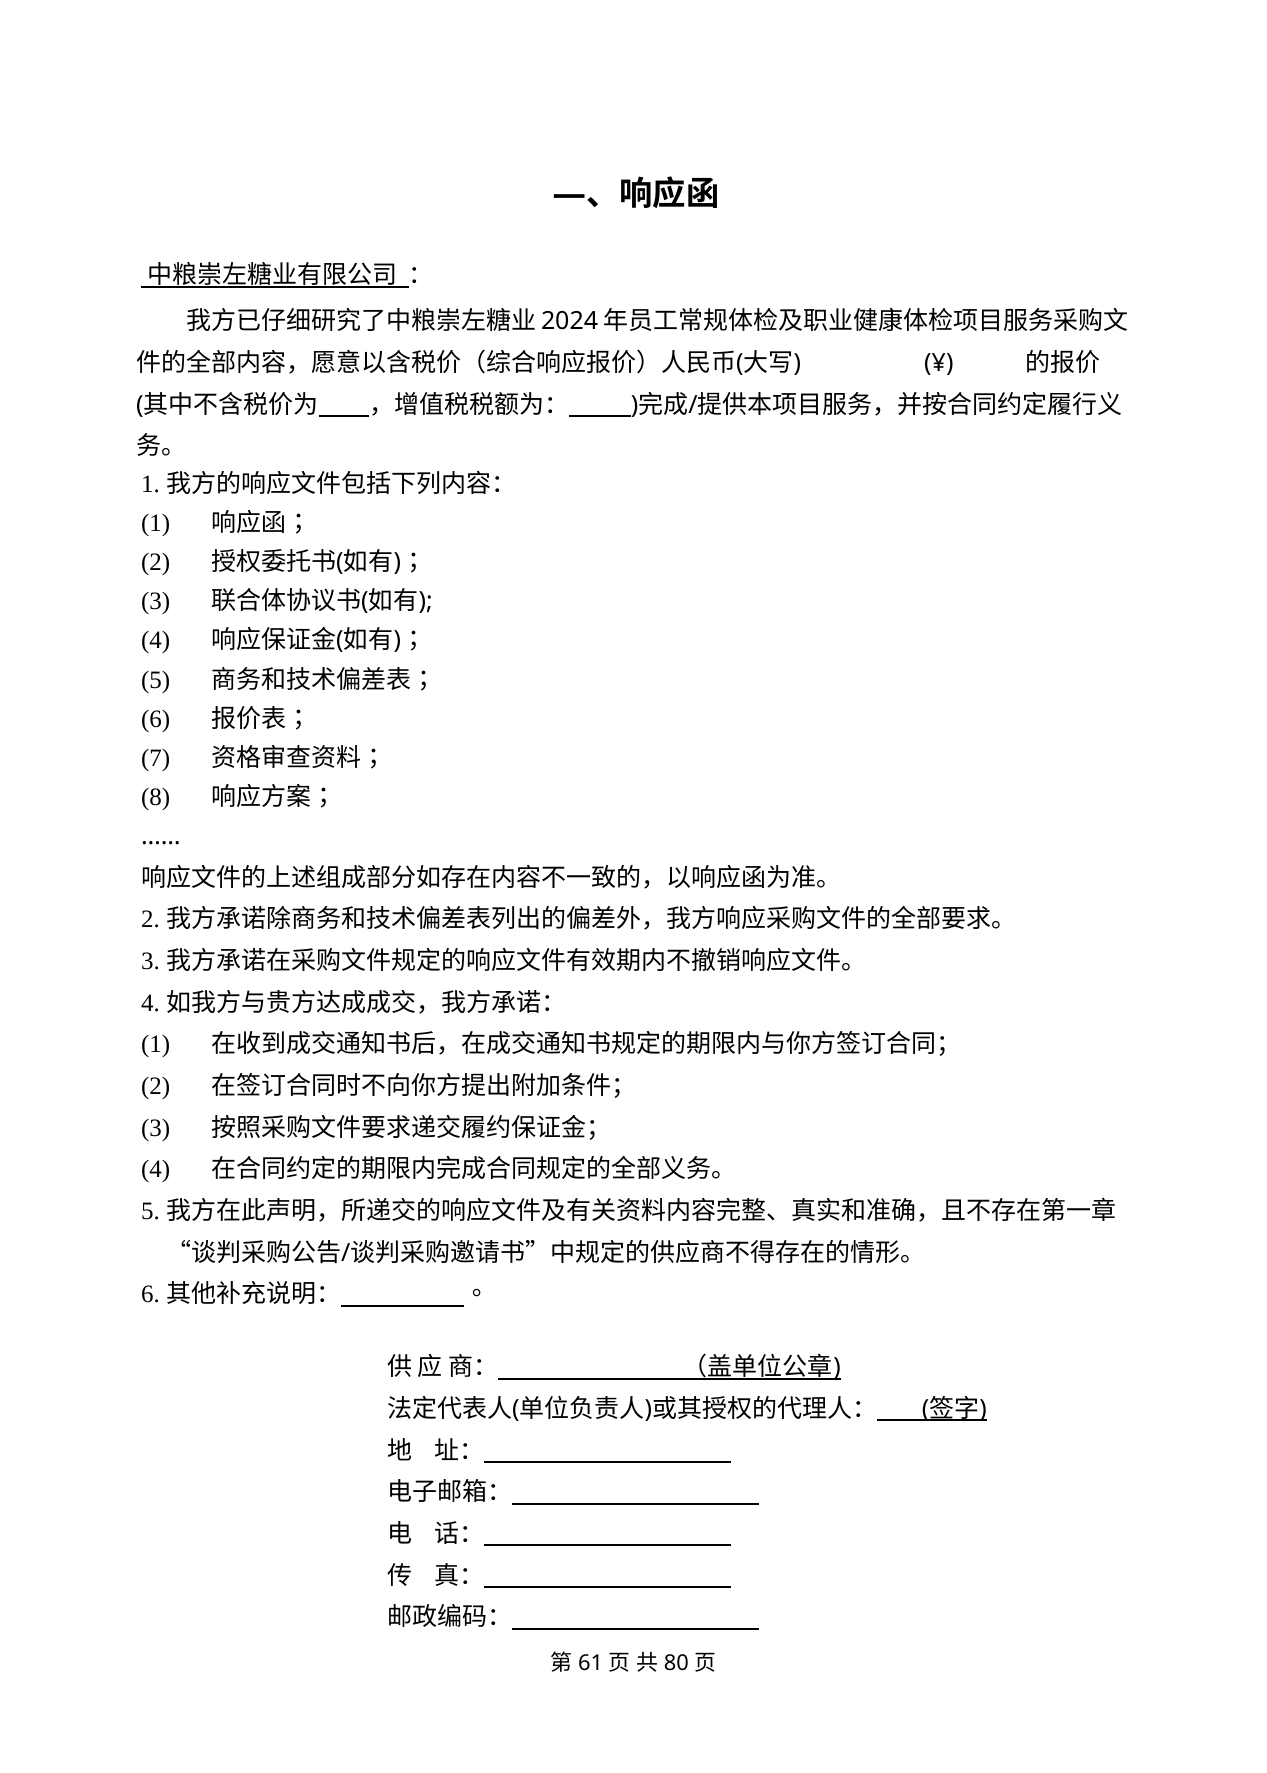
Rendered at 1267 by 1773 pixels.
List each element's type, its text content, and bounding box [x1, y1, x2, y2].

list 我方在此声明，所递交的响应文件及有关资料内容完整、真实和准确，且不存在第一章“谈判采购公告/谈判采购邀请书”中规定的供应商不得存在的情形。 [141, 1191, 1131, 1268]
text 供 应 商： （盖单位公章) [387, 1347, 1131, 1383]
text 传 真： [387, 1555, 1131, 1591]
list 商务和技术偏差表； [141, 661, 1131, 695]
list 响应保证金(如有)； [141, 622, 1131, 656]
text 我方已仔细研究了中粮崇左糖业2024年员工常规体检及职业健康体检项目服务采购文件的全部内容，愿意以含税价（综合响应报价）人民币(大写) (¥) 的报价(其中不含税价为 ，增值税税额为： )完成/提供本项目服务，并按合同约定履行义务。 [136, 296, 1131, 463]
text 电子邮箱： [387, 1472, 1131, 1508]
list 在收到成交通知书后，在成交通知书规定的期限内与你方签订合同； [141, 1024, 1131, 1060]
text 中粮崇左糖业有限公司 ： [141, 255, 1131, 291]
subtitle —、响应函 [141, 167, 1131, 216]
list 按照采购文件要求递交履约保证金； [141, 1107, 1131, 1143]
list 如我方与贵方达成成交，我方承诺： [141, 982, 1131, 1018]
list 我方的响应文件包括下列内容： [141, 463, 1131, 499]
text 响应文件的上述组成部分如存在内容不一致的，以响应函为准。 [141, 857, 1131, 893]
list 我方承诺除商务和技术偏差表列出的偏差外，我方响应采购文件的全部要求。 [141, 899, 1131, 935]
text …… [141, 818, 1131, 852]
list 报价表； [141, 701, 1131, 734]
list 联合体协议书(如有); [141, 583, 1131, 617]
list 在合同约定的期限内完成合同规定的全部义务。 [141, 1149, 1131, 1185]
list 授权委托书(如有)； [141, 544, 1131, 578]
list 响应方案； [141, 779, 1131, 813]
text 地 址： [387, 1430, 1131, 1466]
list 其他补充说明： 。 [141, 1274, 1131, 1310]
text 电 话： [387, 1513, 1131, 1550]
text 邮政编码： [387, 1597, 1131, 1633]
list 响应函； [141, 505, 1131, 539]
list 资格审查资料； [141, 740, 1131, 774]
text 法定代表人(单位负责人)或其授权的代理人： (签字) [387, 1388, 1131, 1425]
list 在签订合同时不向你方提出附加条件； [141, 1066, 1131, 1102]
list 我方承诺在采购文件规定的响应文件有效期内不撤销响应文件。 [141, 941, 1131, 977]
